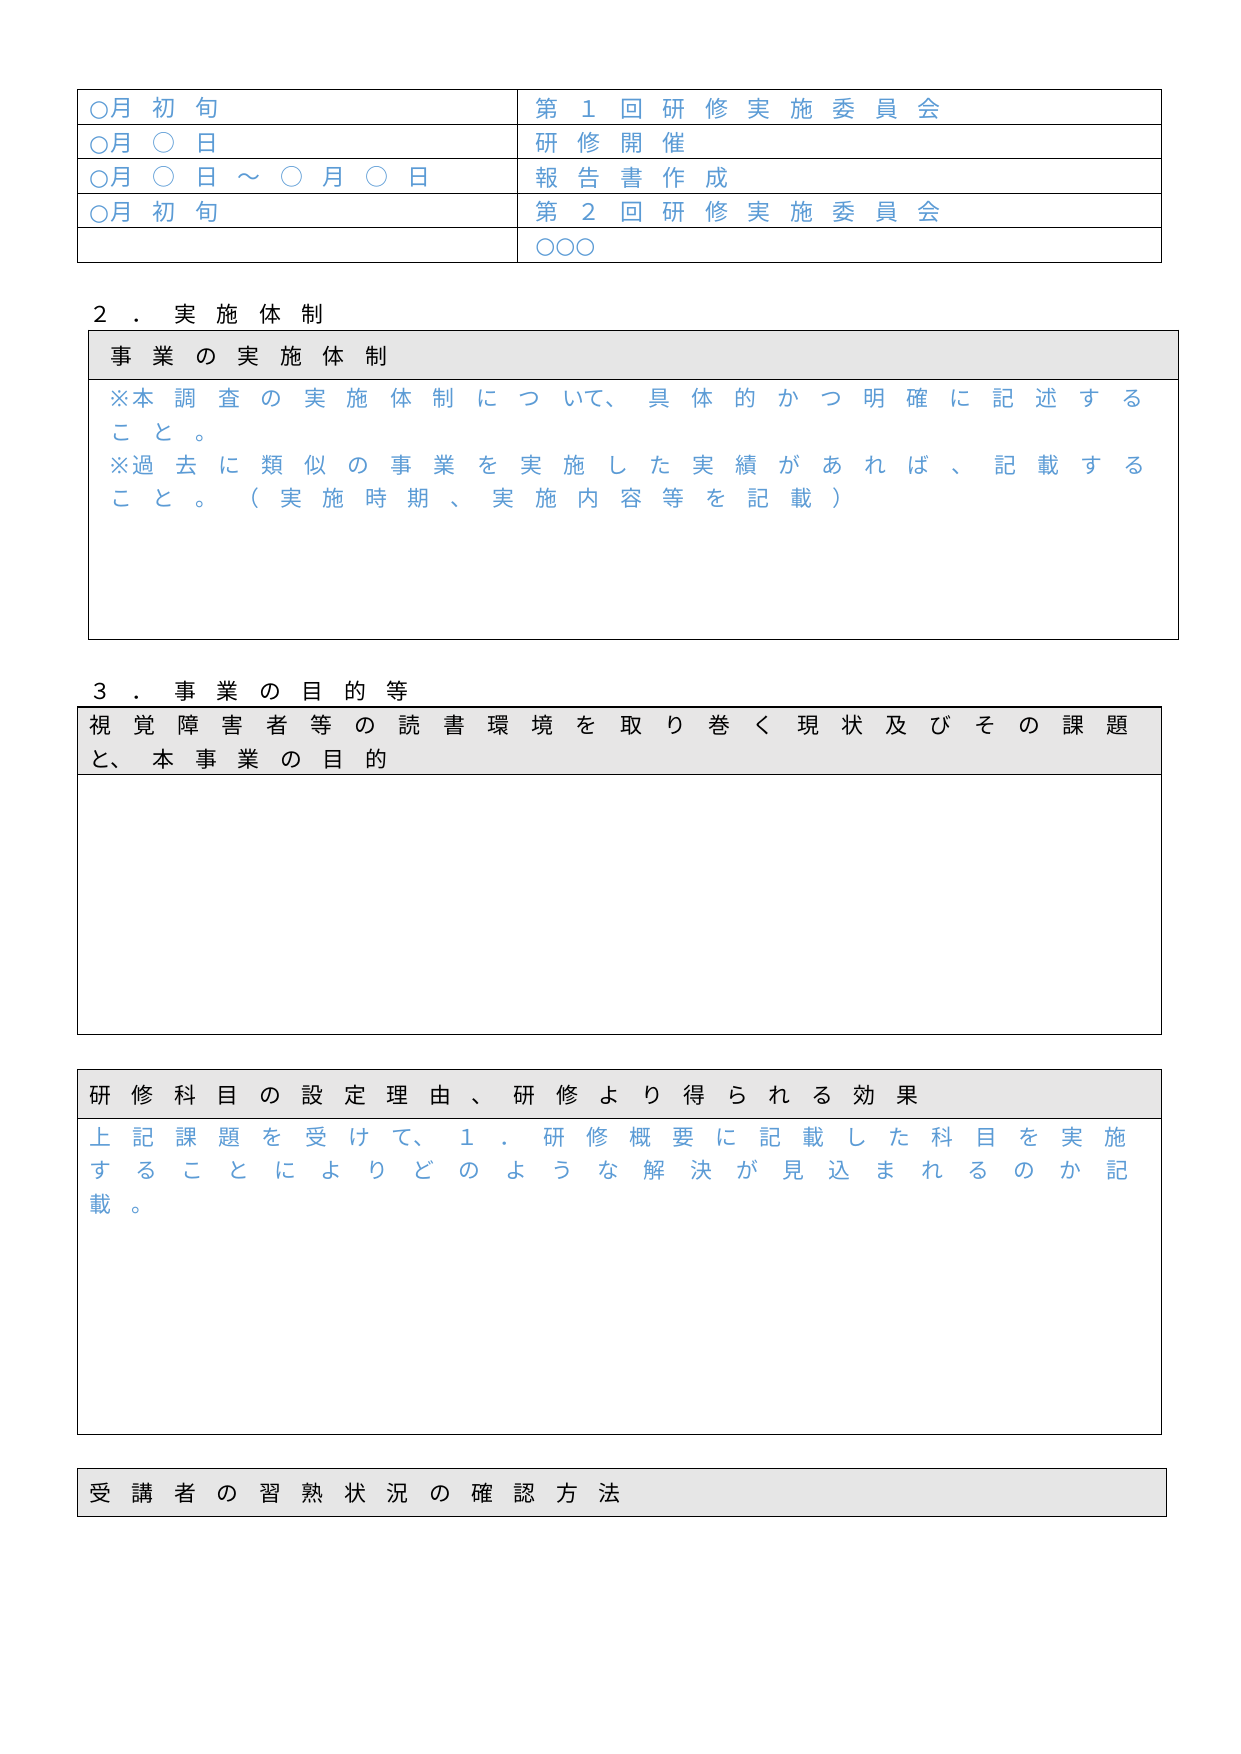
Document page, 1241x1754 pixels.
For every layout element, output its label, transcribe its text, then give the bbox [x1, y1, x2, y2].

table_cell ○月○日～○月○日 [78, 159, 517, 193]
table_header 視覚障害者等の読書環境を取り巻く現状及びその課題と、本事業の目的 [78, 708, 1161, 774]
text ３．事業の目的等 [89, 673, 1151, 706]
table_cell 第２回研修実施委員会 [518, 194, 1161, 227]
table_cell ○月初旬 [78, 90, 517, 124]
text ２．実施体制 [89, 296, 1151, 329]
table_cell [78, 228, 517, 262]
table_cell 研修開催 [518, 125, 1161, 158]
table_cell ○月○日 [78, 125, 517, 158]
table_header 受講者の習熟状況の確認方法 [78, 1469, 1166, 1516]
table_cell [78, 775, 1161, 1034]
table_cell 第１回研修実施委員会 [518, 90, 1161, 124]
table_cell 上記課題を受けて、１．研修概要に記載した科目を実施することによりどのような解決が見込まれるのか記載。 [78, 1119, 1161, 1433]
table_cell ○月初旬 [78, 194, 517, 227]
table_cell 報告書作成 [518, 159, 1161, 193]
table_header 事業の実施体制 [89, 331, 1178, 379]
table_header 研修科目の設定理由、研修より得られる効果 [78, 1070, 1161, 1118]
table_cell ○○○ [518, 228, 1161, 262]
table_cell ※本調査の実施体制について、具体的かつ明確に記述すること。 ※過去に類似の事業を実施した実績があれば、記載すること。（実施時期、実施内容等を記載） [89, 380, 1178, 638]
